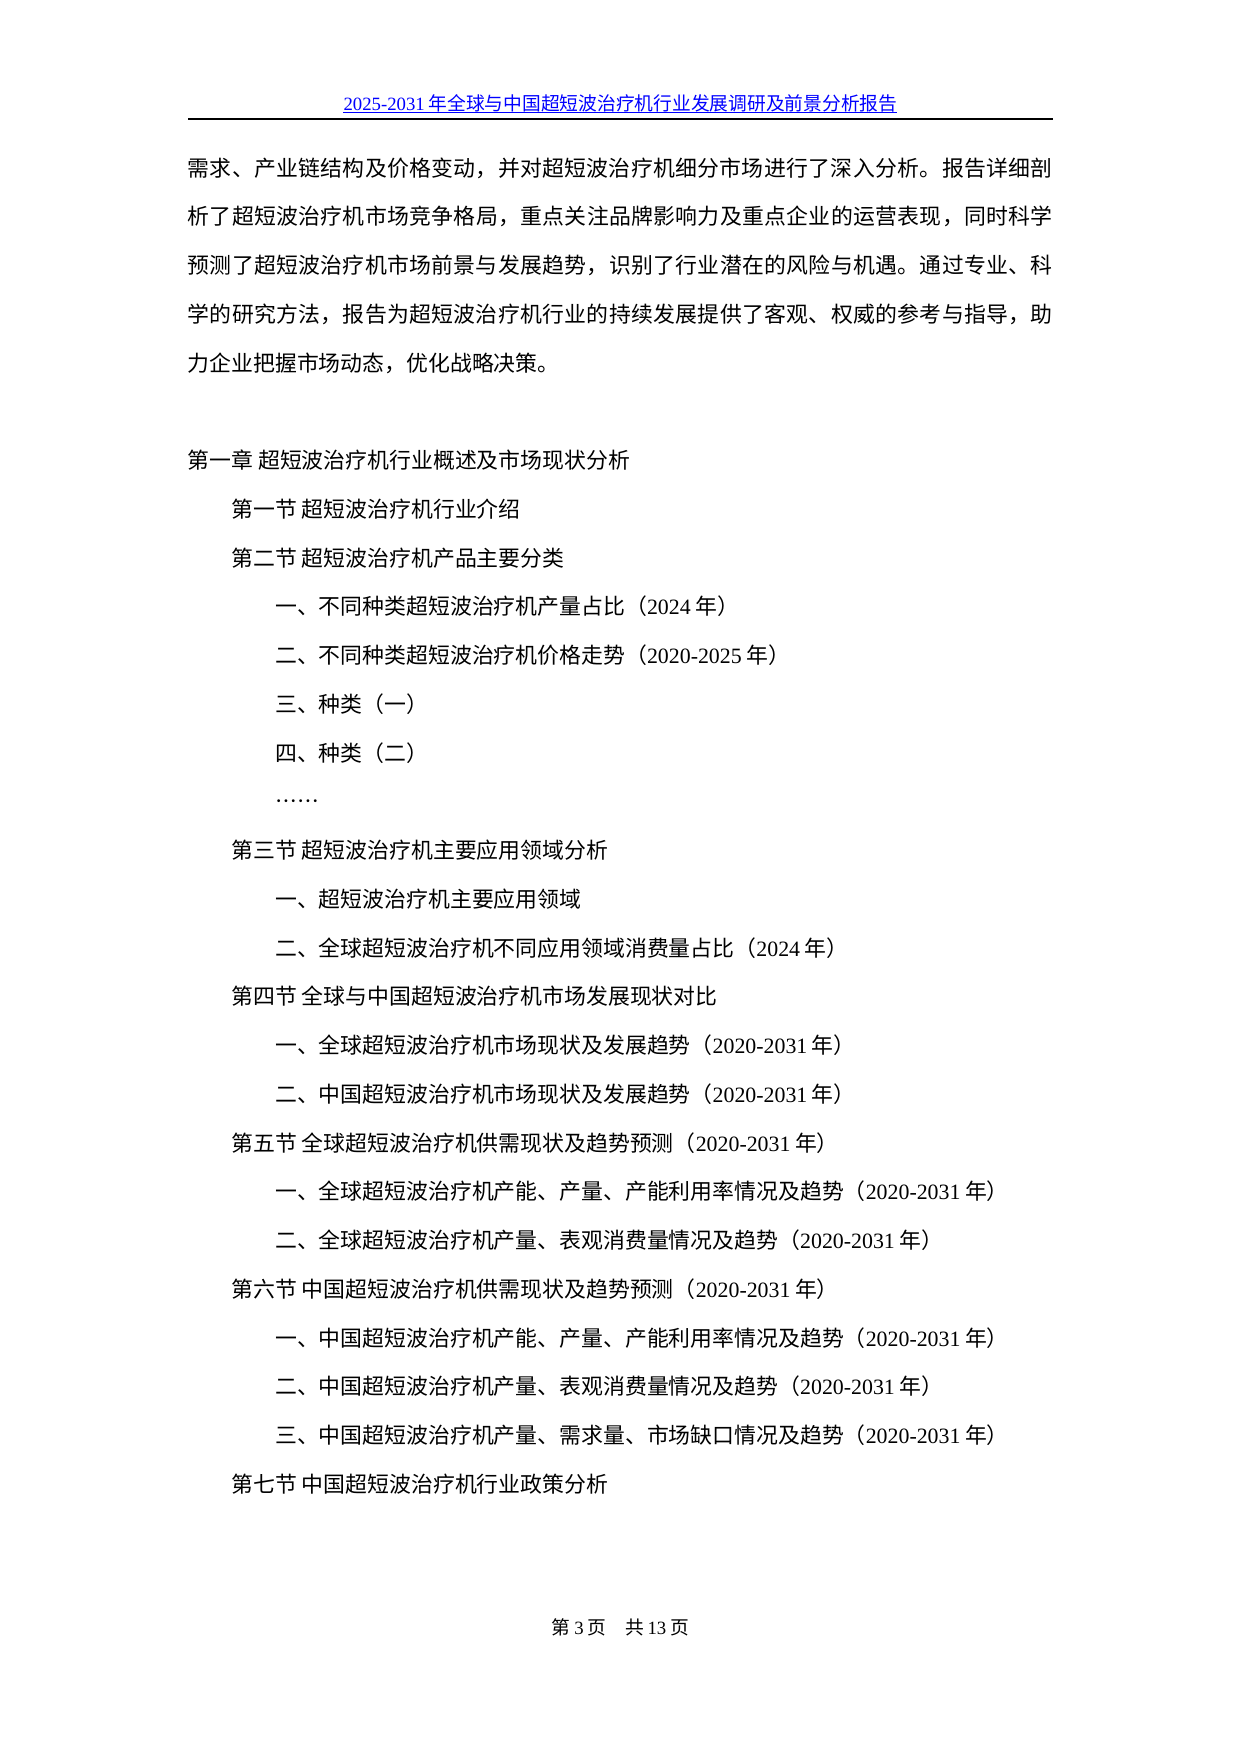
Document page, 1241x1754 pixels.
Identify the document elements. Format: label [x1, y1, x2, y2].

text [187, 150, 1053, 1499]
